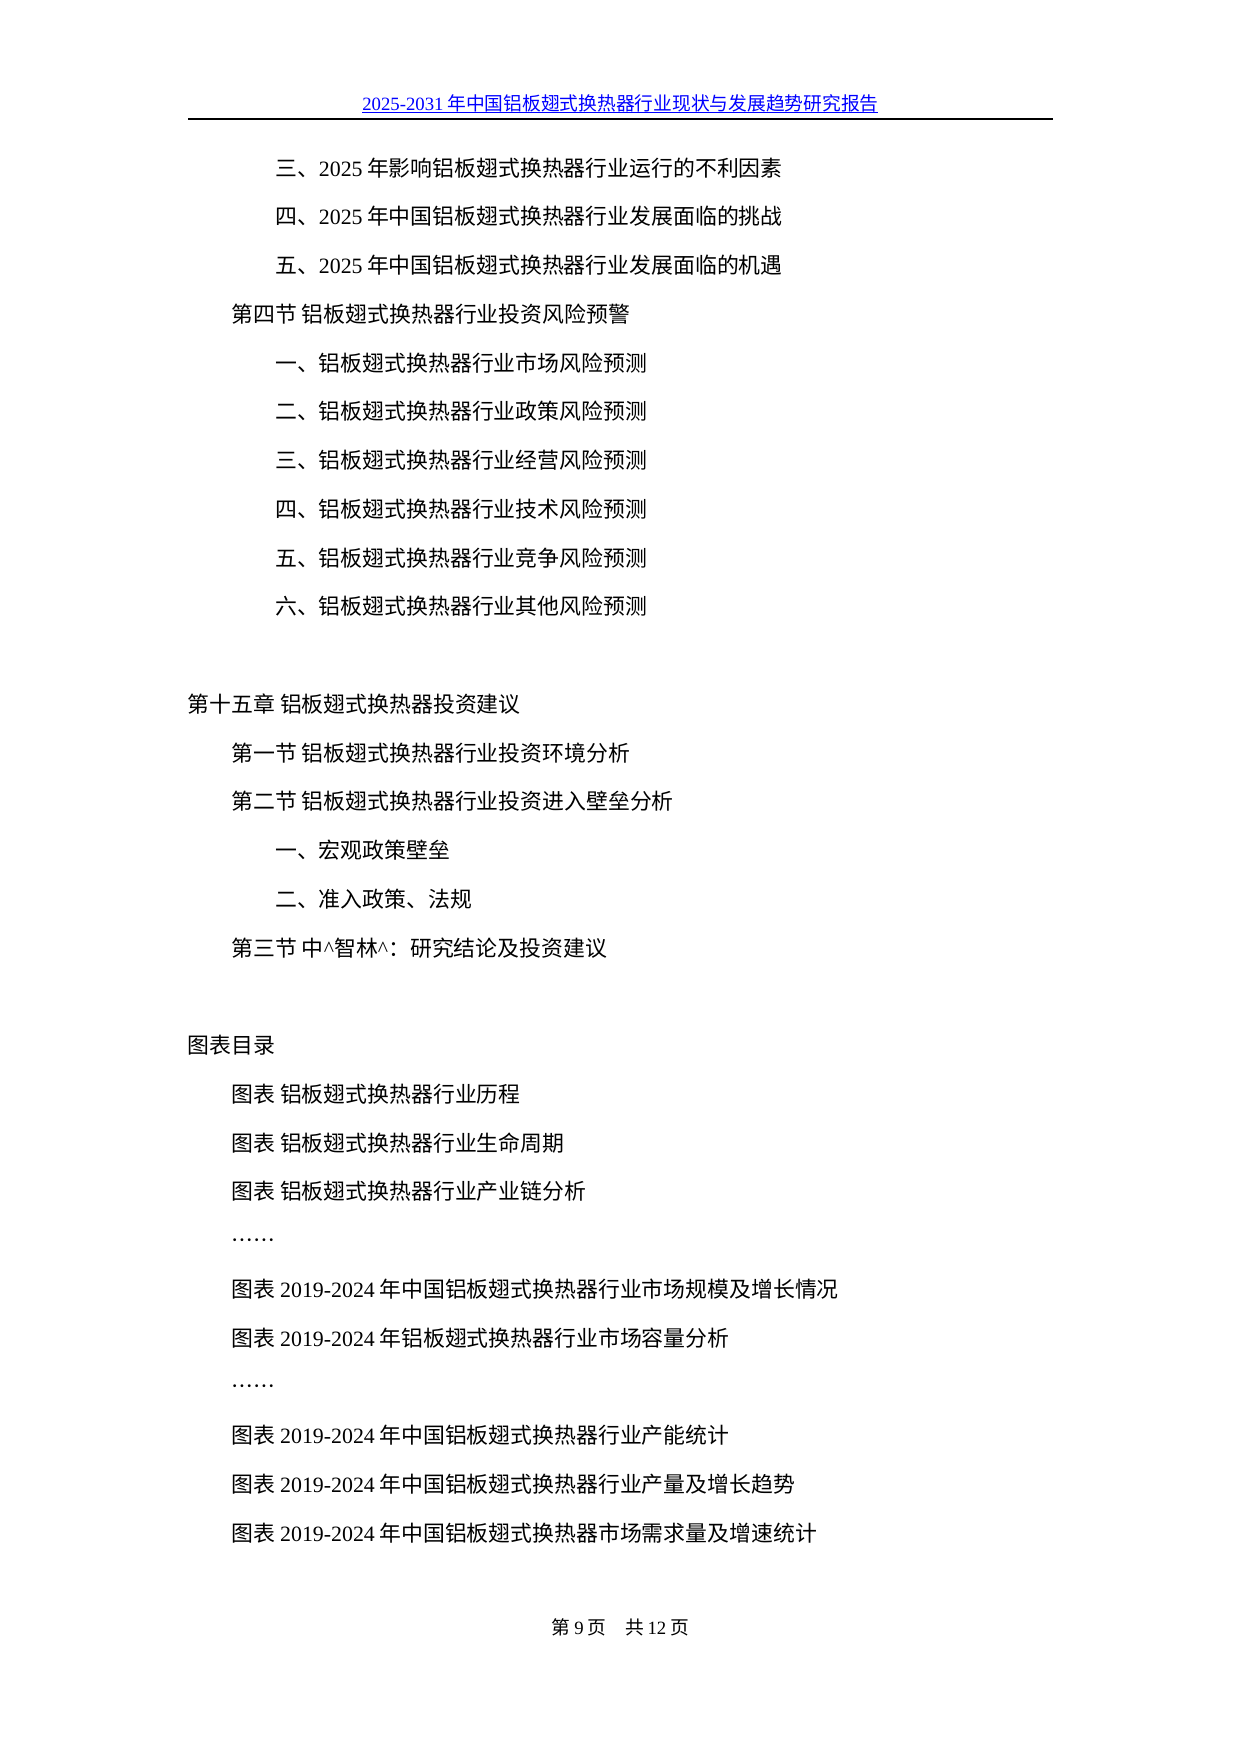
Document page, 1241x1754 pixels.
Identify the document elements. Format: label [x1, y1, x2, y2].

text [187, 150, 1053, 1548]
